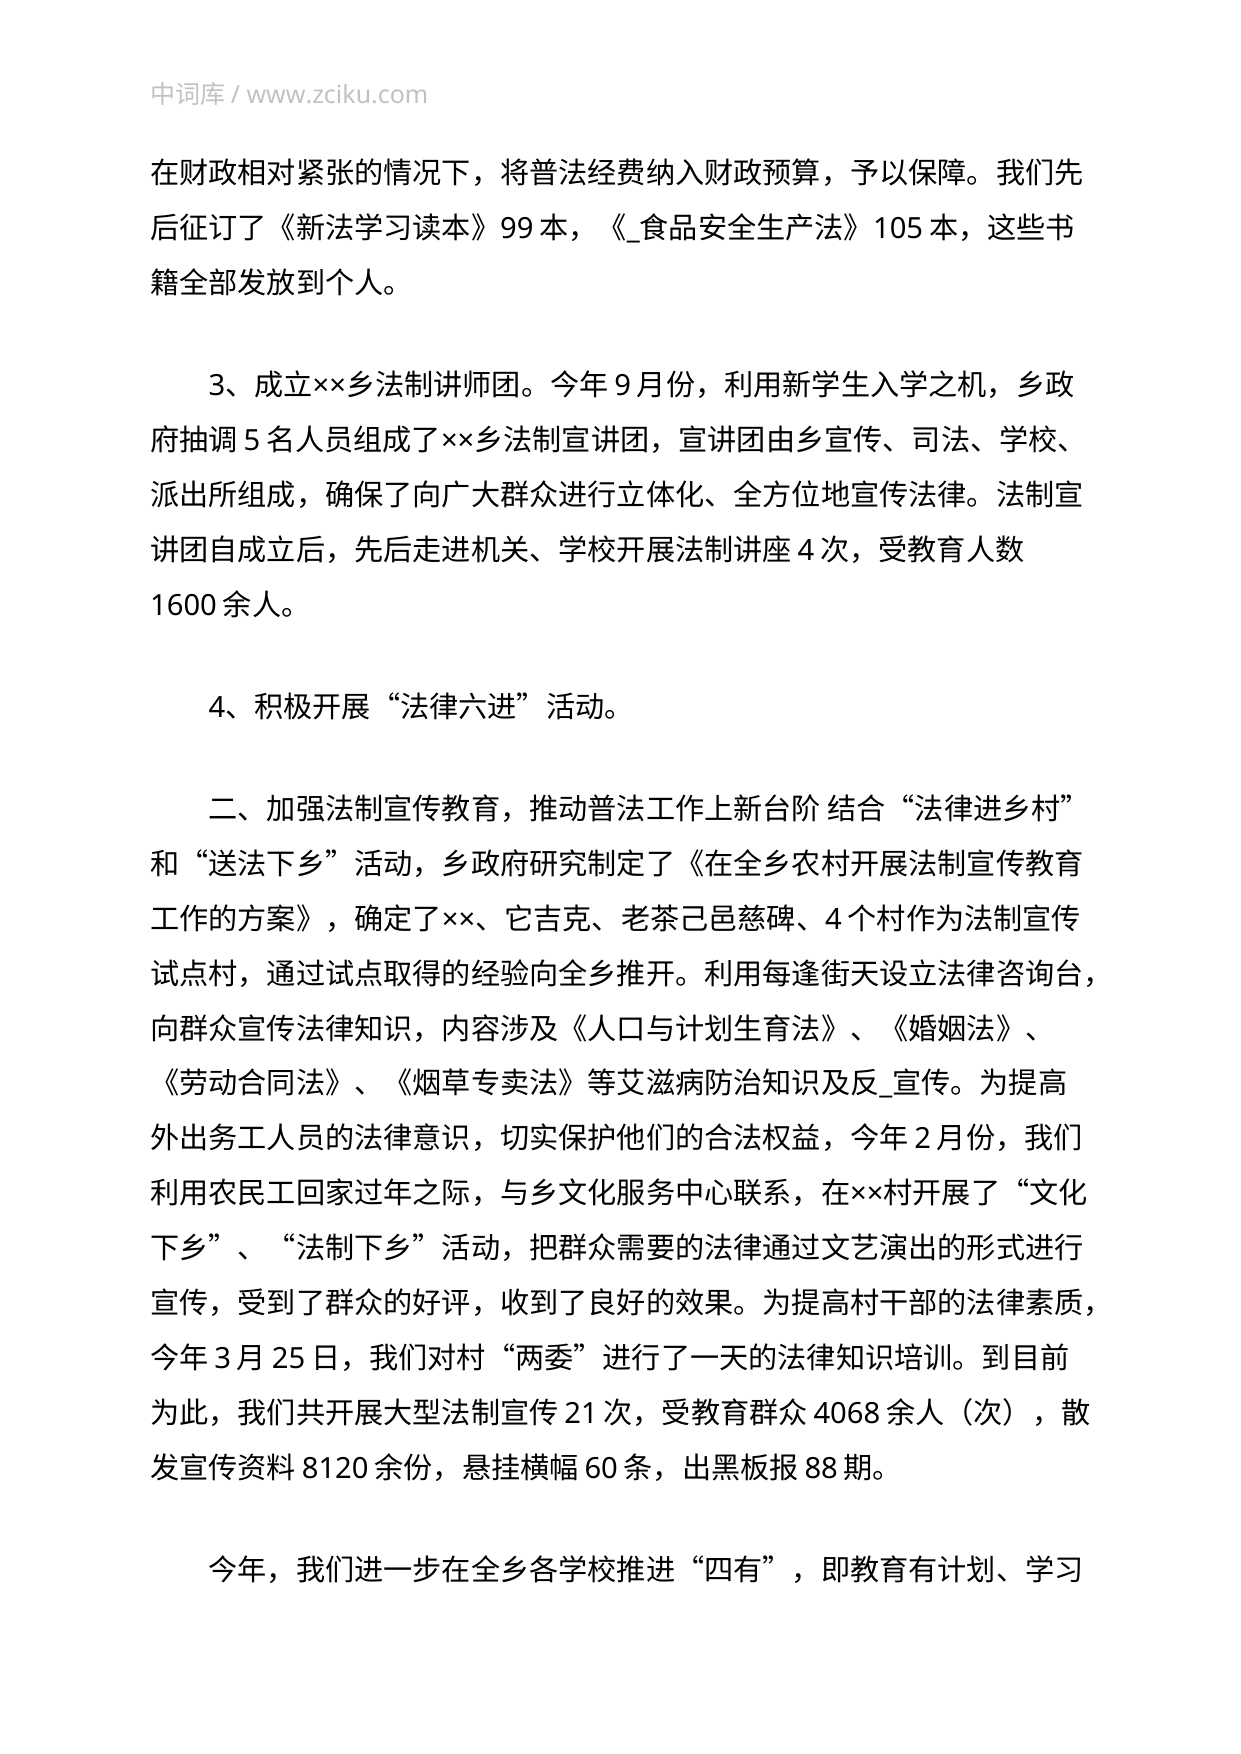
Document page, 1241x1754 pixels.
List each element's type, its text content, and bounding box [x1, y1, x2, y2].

text 3、成立××乡法制讲师团。今年9月份，利用新学生入学之机，乡政府抽调5名人员组成了××乡法制宣讲团，宣讲团由乡宣传、司法、学校、派出所组成，确保了向广大群众进行立体化、全方位地宣传法律。法制宣讲团自成立后，先后走进机关、学校开展法制讲座4次，受教育人数1600余人。 [150, 362, 1090, 624]
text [150, 1547, 1090, 1589]
text 二、加强法制宣传教育，推动普法工作上新台阶 结合“法律进乡村”和“送法下乡”活动，乡政府研究制定了《在全乡农村开展法制宣传教育工作的方案》，确定了××、它吉克、老茶己邑慈碑、4个村作为法制宣传试点村，通过试点取得的经验向全乡推开。利用每逢街天设立法律咨询台，向群众宣传法律知识，内容涉及《人口与计划生育法》、《婚姻法》、《劳动合同法》、《烟草专卖法》等艾滋病防治知识及反_宣传。为提高外出务工人员的法律意识，切实保护他们的合法权益，今年2月份，我们利用农民工回家过年之际，与乡文化服务中心联系，在××村开展了“文化下乡”、“法制下乡”活动，把群众需要的法律通过文艺演出的形式进行宣传，受到了群众的好评，收到了良好的效果。为提高村干部的法律素质，今年3月25日，我们对村“两委”进行了一天的法律知识培训。到目前为此，我们共开展大型法制宣传21次，受教育群众4068余人（次），散发宣传资料8120余份，悬挂横幅60条，出黑板报88期。 [150, 786, 1090, 1487]
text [150, 150, 1090, 302]
text 4、积极开展“法律六进”活动。 [150, 683, 1090, 726]
